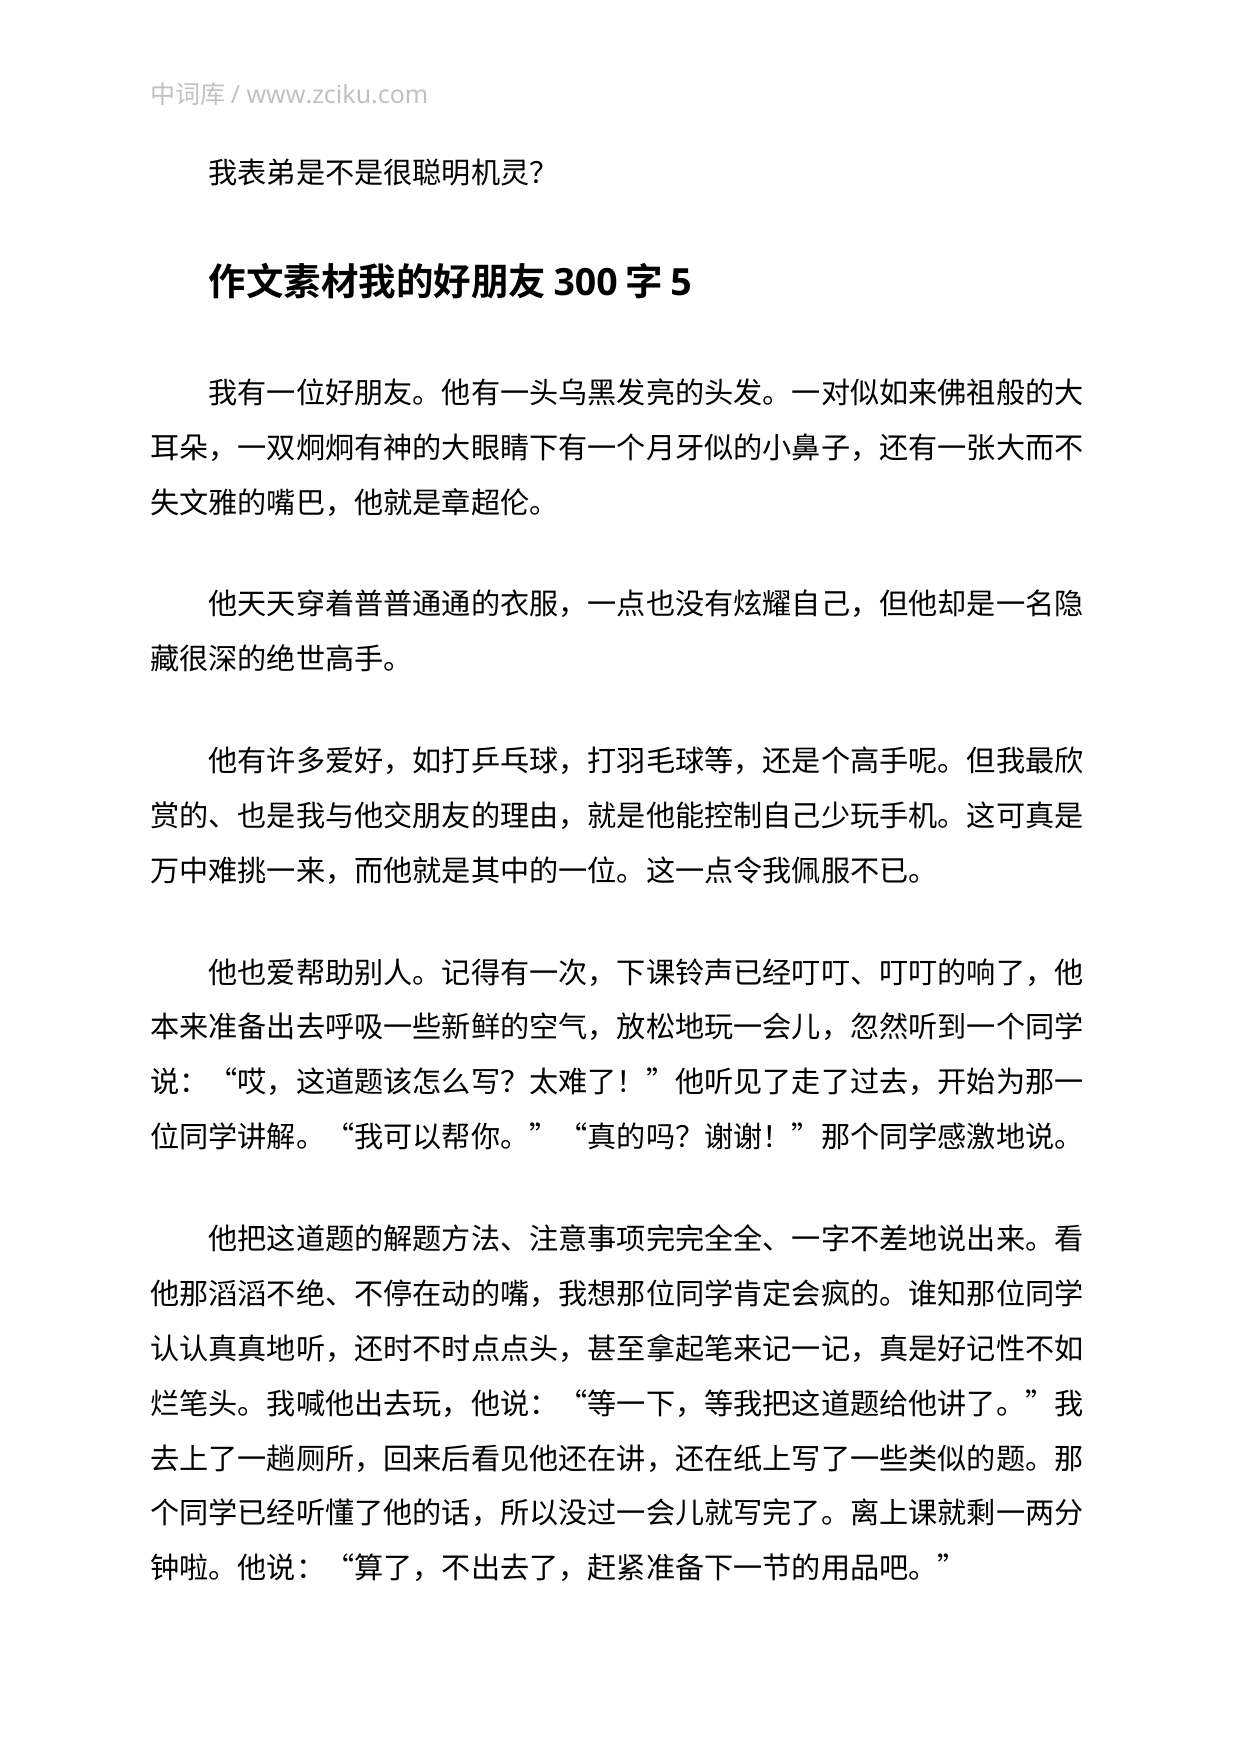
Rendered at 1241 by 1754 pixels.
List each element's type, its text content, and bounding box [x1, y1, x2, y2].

text 作文素材我的好朋友300字5 [150, 252, 1090, 306]
text 他天天穿着普普通通的衣服，一点也没有炫耀自己，但他却是一名隐藏很深的绝世高手。 [150, 581, 1090, 678]
text 我有一位好朋友。他有一头乌黑发亮的头发。一对似如来佛祖般的大耳朵，一双炯炯有神的大眼睛下有一个月牙似的小鼻子，还有一张大而不失文雅的嘴巴，他就是章超伦。 [150, 369, 1090, 521]
text 他有许多爱好，如打乒乓球，打羽毛球等，还是个高手呢。但我最欣赏的、也是我与他交朋友的理由，就是他能控制自己少玩手机。这可真是万中难挑一来，而他就是其中的一位。这一点令我佩服不已。 [150, 738, 1090, 890]
text 我表弟是不是很聪明机灵？ [150, 150, 1090, 192]
text 他也爱帮助别人。记得有一次，下课铃声已经叮叮、叮叮的响了，他本来准备出去呼吸一些新鲜的空气，放松地玩一会儿，忽然听到一个同学说：“哎，这道题该怎么写？太难了！”他听见了走了过去，开始为那一位同学讲解。“我可以帮你。”“真的吗？谢谢！”那个同学感激地说。 [150, 949, 1090, 1156]
text 他把这道题的解题方法、注意事项完完全全、一字不差地说出来。看他那滔滔不绝、不停在动的嘴，我想那位同学肯定会疯的。谁知那位同学认认真真地听，还时不时点点头，甚至拿起笔来记一记，真是好记性不如烂笔头。我喊他出去玩，他说：“等一下，等我把这道题给他讲了。”我去上了一趟厕所，回来后看见他还在讲，还在纸上写了一些类似的题。那个同学已经听懂了他的话，所以没过一会儿就写完了。离上课就剩一两分钟啦。他说：“算了，不出去了，赶紧准备下一节的用品吧。” [150, 1216, 1090, 1587]
